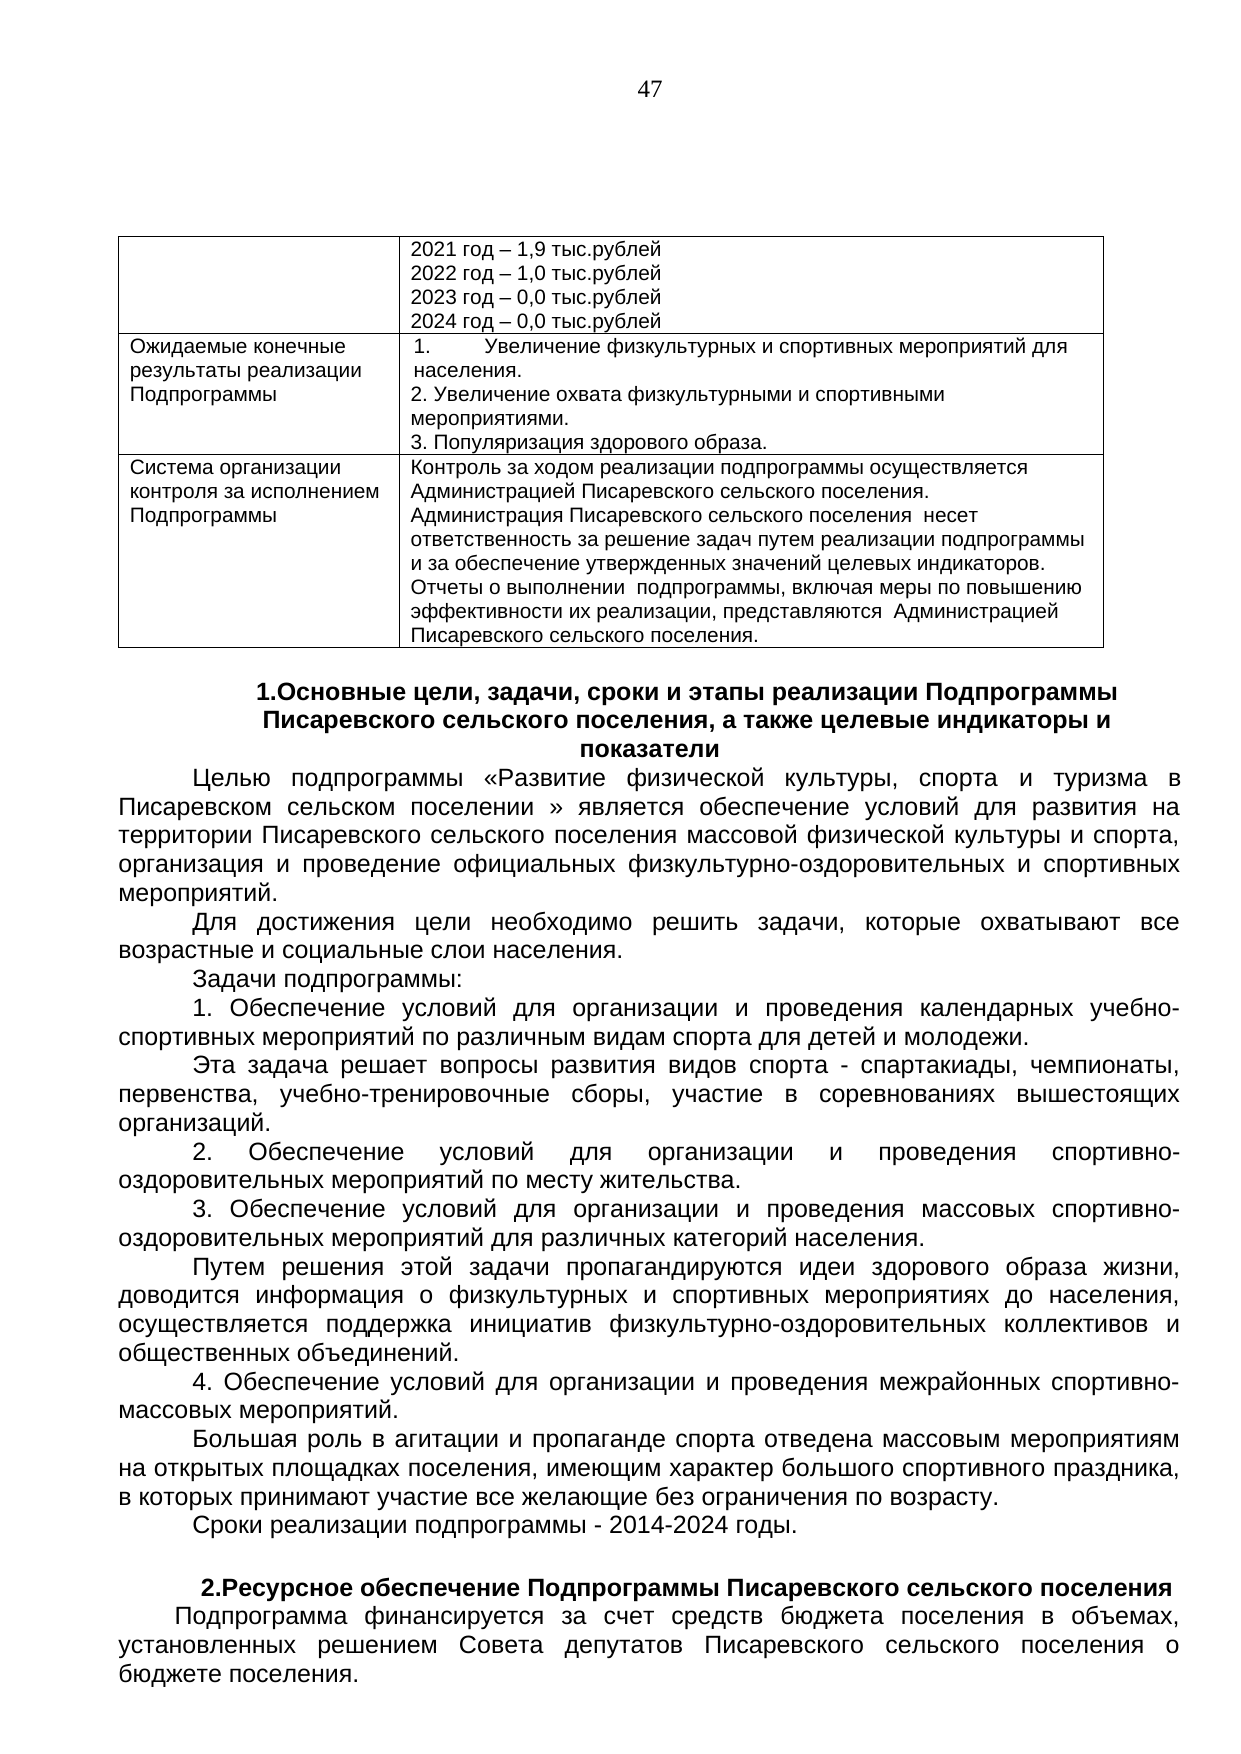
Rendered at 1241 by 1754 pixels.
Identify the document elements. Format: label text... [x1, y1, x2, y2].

text 4. Обеспечение условий для организации и проведения межрайонных спортивно-массовых мероприятий. [118, 1366, 1181, 1424]
table_cell Контроль за ходом реализации подпрограммы осуществляется Администрацией Писаревского сельского поселения. Администрация Писаревского сельского поселения несет ответственность за решение задач путем реализации подпрограммы и за обеспечение утвержденных значений целевых индикаторов. Отчеты о выполнении подпрограммы, включая меры по повышению эффективности их реализации, представляются Администрацией Писаревского сельского поселения. [400, 455, 1103, 647]
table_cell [119, 237, 399, 333]
text Для достижения цели необходимо решить задачи, которые охватывают все возрастные и социальные слои населения. [118, 906, 1181, 964]
text 3. Обеспечение условий для организации и проведения массовых спортивно-оздоровительных мероприятий для различных категорий населения. [118, 1194, 1181, 1251]
text Подпрограмма финансируется за счет средств бюджета поселения в объемах, установленных решением Совета депутатов Писаревского сельского поселения о бюджете поселения. [118, 1601, 1181, 1687]
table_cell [400, 237, 1103, 333]
table_cell Система организации контроля за исполнением Подпрограммы [119, 455, 399, 647]
text 1. Обеспечение условий для организации и проведения календарных учебно-спортивных мероприятий по различным видам спорта для детей и молодежи. [118, 993, 1181, 1050]
text Эта задача решает вопросы развития видов спорта - спартакиады, чемпионаты, первенства, учебно-тренировочные сборы, участие в соревнованиях вышестоящих организаций. [118, 1050, 1181, 1136]
text 2. Обеспечение условий для организации и проведения спортивно-оздоровительных мероприятий по месту жительства. [118, 1136, 1181, 1194]
text 1.Основные цели, задачи, сроки и этапы реализации Подпрограммы [118, 676, 1181, 705]
text 2.Ресурсное обеспечение Подпрограммы Писаревского сельского поселения [118, 1572, 1181, 1601]
text Писаревского сельского поселения, а также целевые индикаторы и показатели [118, 705, 1181, 763]
text Целью подпрограммы «Развитие физической культуры, спорта и туризма в Писаревском сельском поселении » является обеспечение условий для развития на территории Писаревского сельского поселения массовой физической культуры и спорта, организация и проведение официальных физкультурно-оздоровительных и спортивных мероприятий. [118, 763, 1181, 906]
text Путем решения этой задачи пропагандируются идеи здорового образа жизни, доводится информация о физкультурных и спортивных мероприятиях до населения, осуществляется поддержка инициатив физкультурно-оздоровительных коллективов и общественных объединений. [118, 1251, 1181, 1366]
table_cell Увеличение физкультурных и спортивных мероприятий для населения. 2. Увеличение охвата физкультурными и спортивными мероприятиями. 3. Популяризация здорового образа. [400, 334, 1103, 454]
text Сроки реализации подпрограммы - 2014-2024 годы. [118, 1510, 1181, 1539]
text Большая роль в агитации и пропаганде спорта отведена массовым мероприятиям на открытых площадках поселения, имеющим характер большого спортивного праздника, в которых принимают участие все желающие без ограничения по возрасту. [118, 1424, 1181, 1510]
table_cell Ожидаемые конечные результаты реализации Подпрограммы [119, 334, 399, 454]
text Задачи подпрограммы: [118, 964, 1181, 993]
